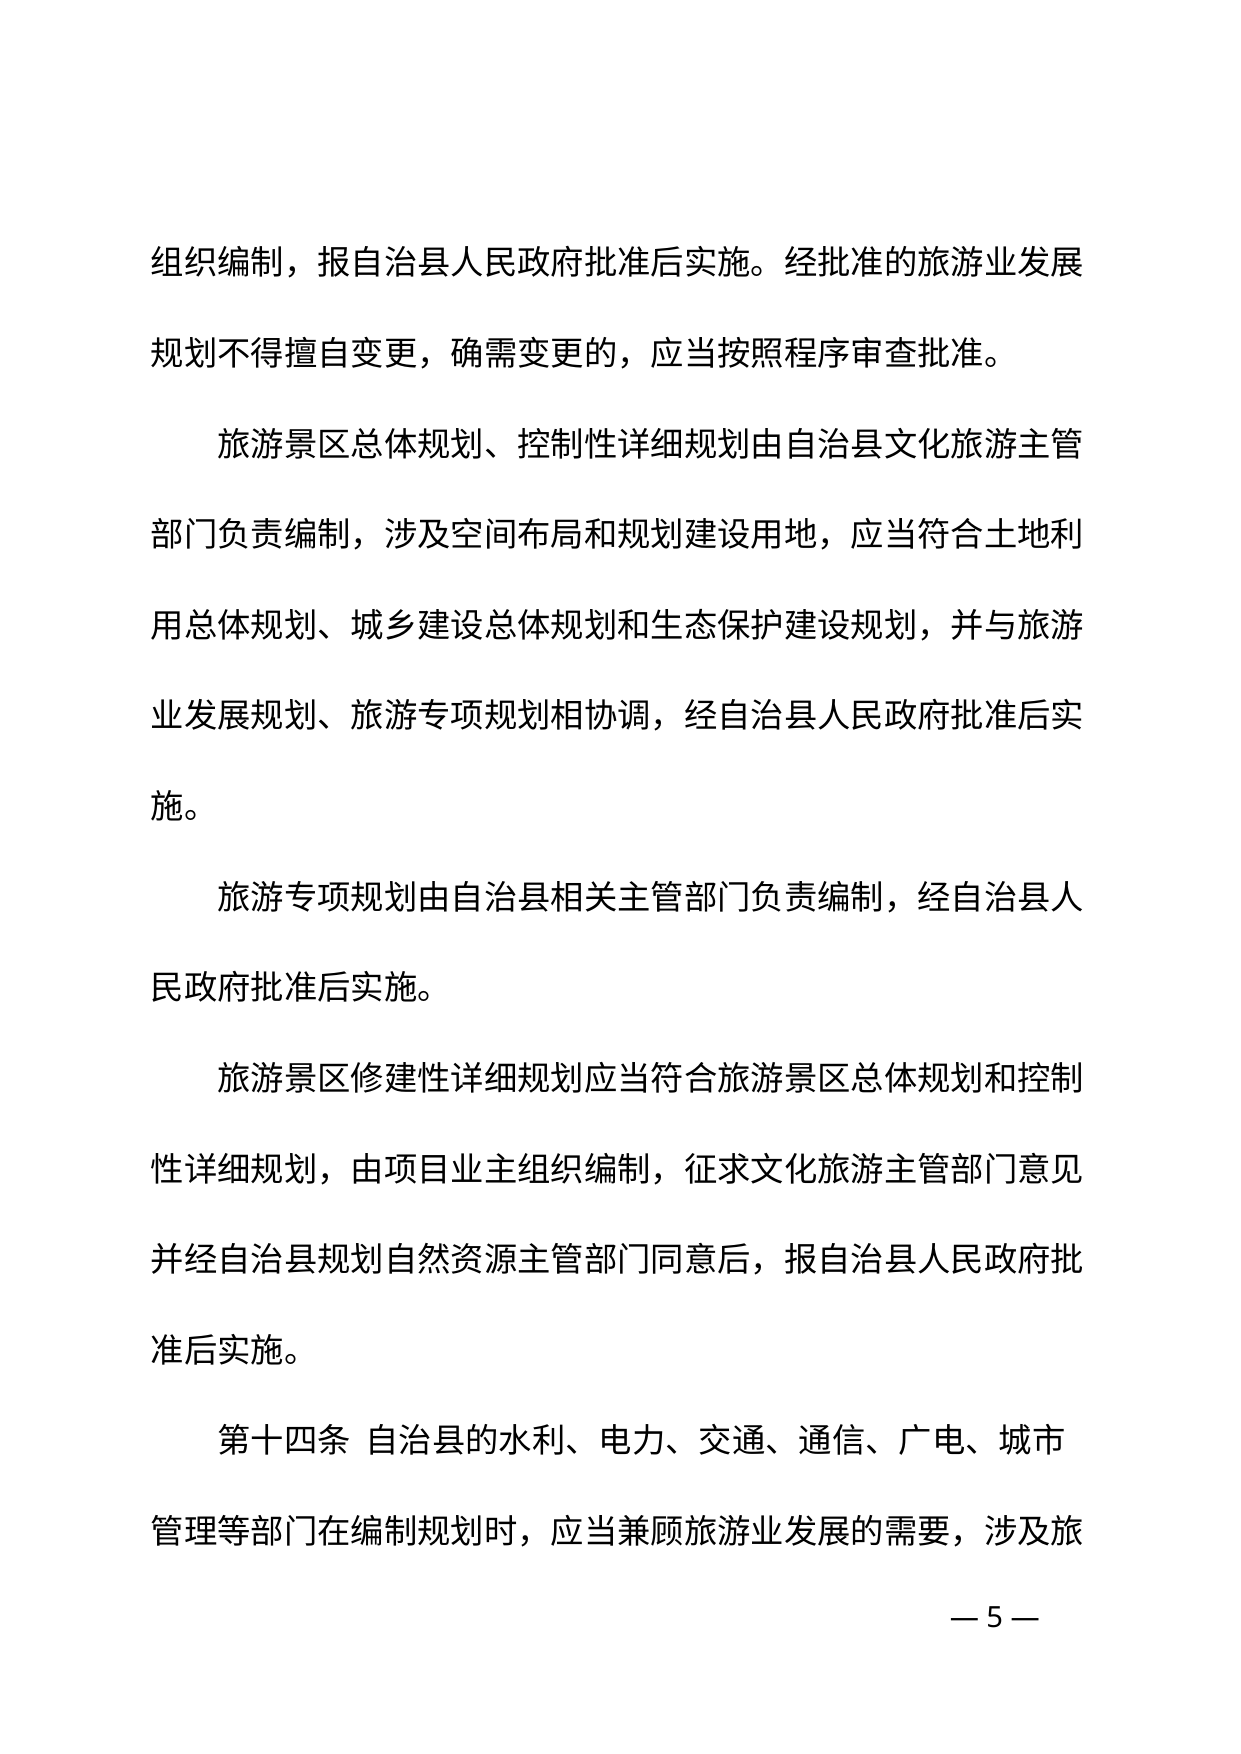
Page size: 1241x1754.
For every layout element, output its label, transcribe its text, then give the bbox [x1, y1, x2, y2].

text 旅游景区修建性详细规划应当符合旅游景区总体规划和控制性详细规划，由项目业主组织编制，征求文化旅游主管部门意见并经自治县规划自然资源主管部门同意后，报自治县人民政府批准后实施。 [151, 1031, 1089, 1393]
text 旅游景区总体规划、控制性详细规划由自治县文化旅游主管部门负责编制，涉及空间布局和规划建设用地，应当符合土地利用总体规划、城乡建设总体规划和生态保护建设规划，并与旅游业发展规划、旅游专项规划相协调，经自治县人民政府批准后实施。 [151, 396, 1089, 849]
text 旅游专项规划由自治县相关主管部门负责编制，经自治县人民政府批准后实施。 [151, 849, 1089, 1031]
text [151, 1393, 1089, 1574]
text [151, 215, 1089, 396]
